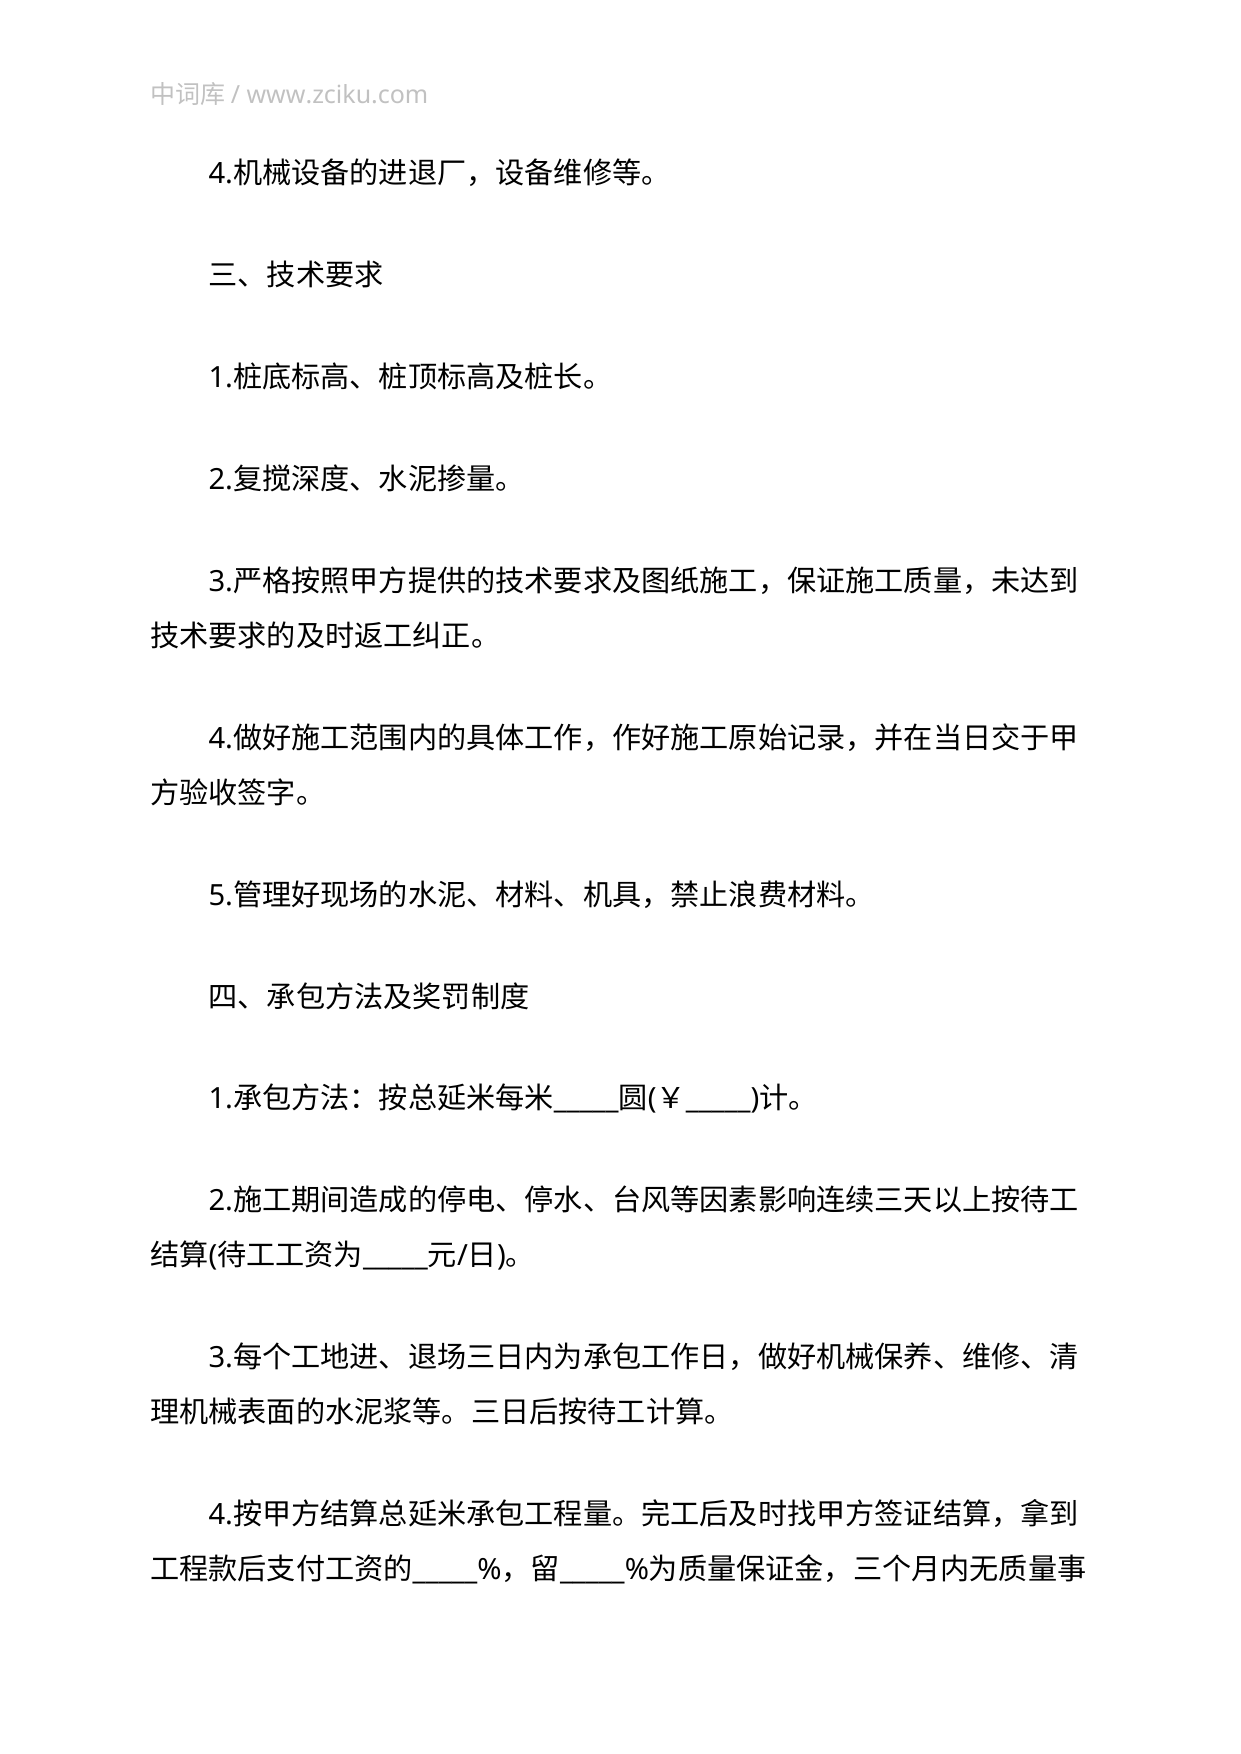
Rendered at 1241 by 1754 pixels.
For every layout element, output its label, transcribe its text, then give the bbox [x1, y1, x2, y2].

text 1.桩底标高、桩顶标高及桩长。 [150, 354, 1090, 396]
text 3.严格按照甲方提供的技术要求及图纸施工，保证施工质量，未达到技术要求的及时返工纠正。 [150, 558, 1090, 655]
text 三、技术要求 [150, 252, 1090, 294]
text 4.机械设备的进退厂，设备维修等。 [150, 150, 1090, 192]
text 4.做好施工范围内的具体工作，作好施工原始记录，并在当日交于甲方验收签字。 [150, 714, 1090, 812]
text 2.复搅深度、水泥掺量。 [150, 456, 1090, 498]
text 3.每个工地进、退场三日内为承包工作日，做好机械保养、维修、清理机械表面的水泥浆等。三日后按待工计算。 [150, 1334, 1090, 1431]
text 5.管理好现场的水泥、材料、机具，禁止浪费材料。 [150, 871, 1090, 914]
text 1.承包方法：按总延米每米_____圆(￥_____)计。 [150, 1075, 1090, 1117]
text 2.施工期间造成的停电、停水、台风等因素影响连续三天以上按待工结算(待工工资为_____元/日)。 [150, 1177, 1090, 1274]
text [150, 1491, 1090, 1588]
text 四、承包方法及奖罚制度 [150, 973, 1090, 1016]
